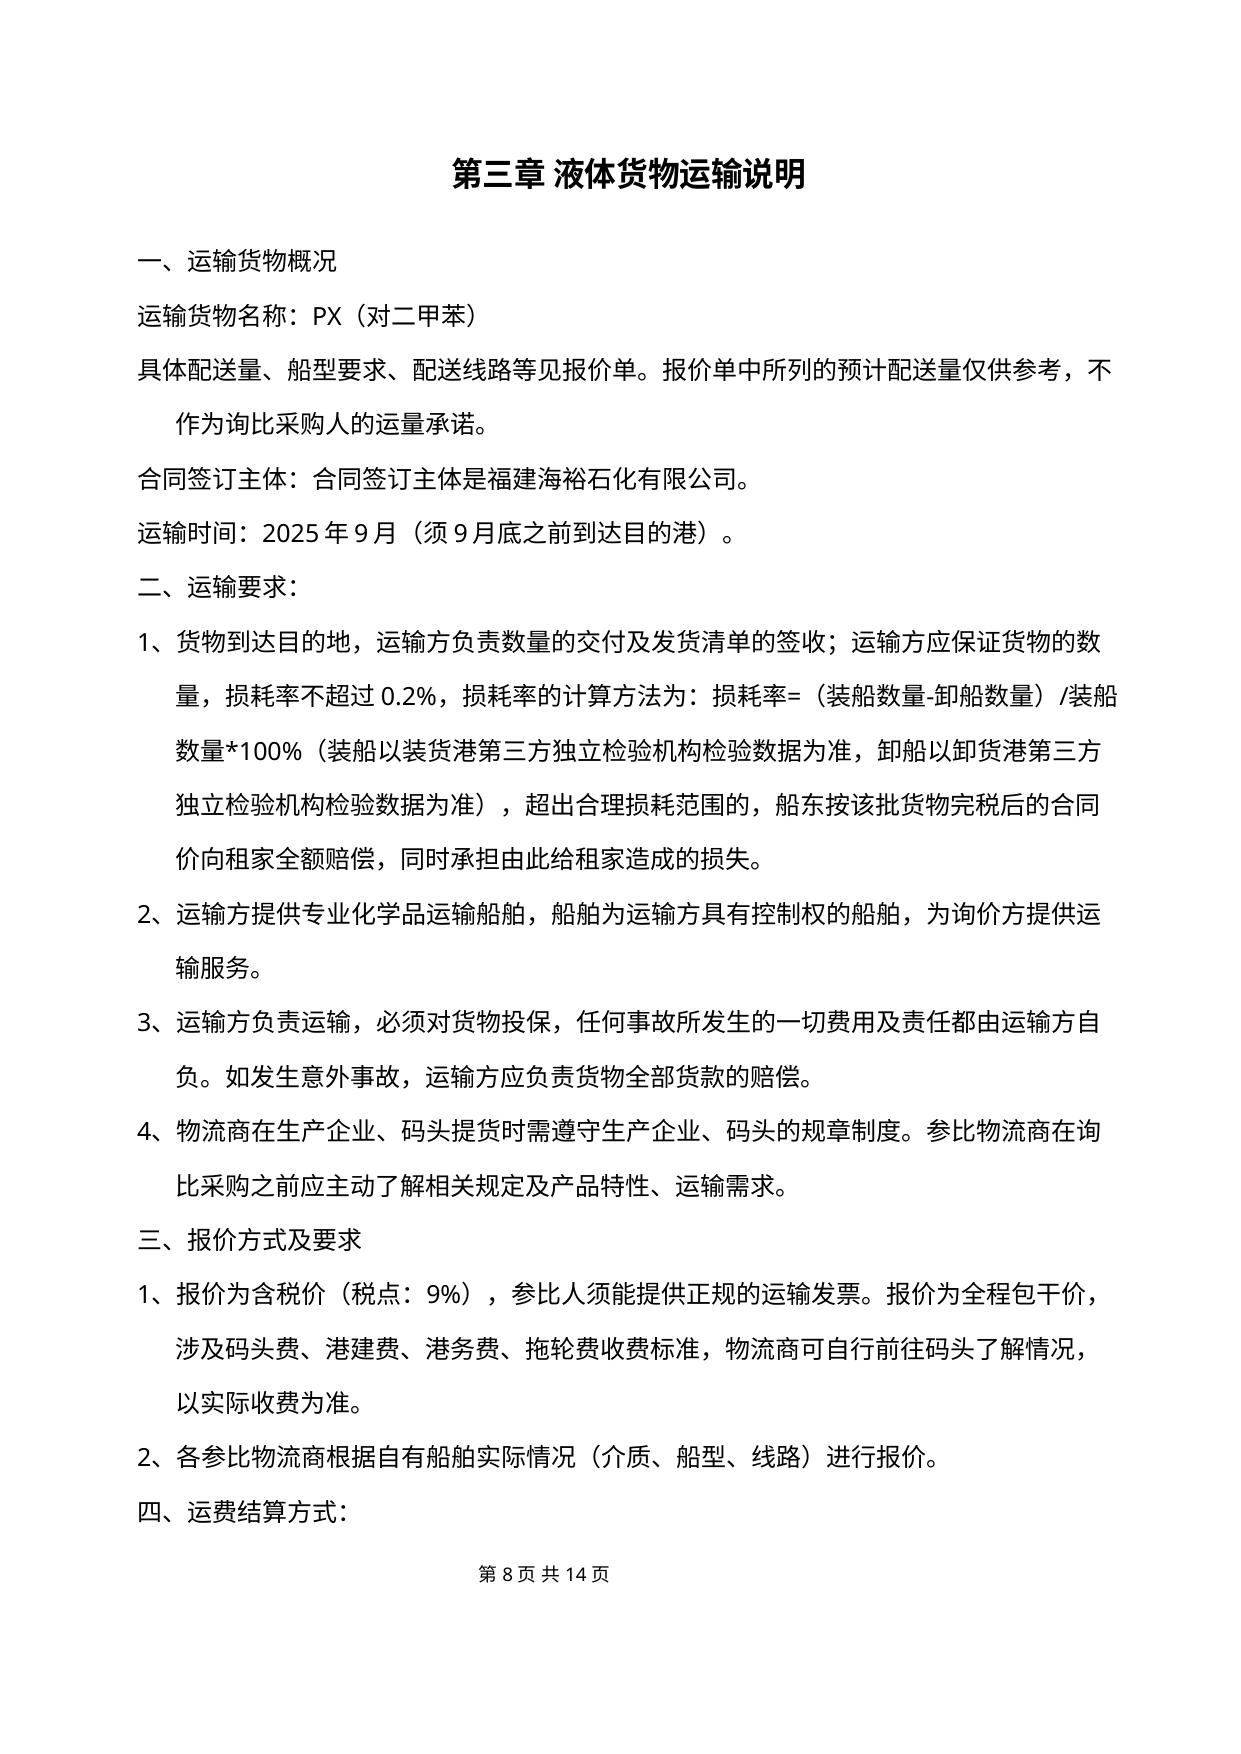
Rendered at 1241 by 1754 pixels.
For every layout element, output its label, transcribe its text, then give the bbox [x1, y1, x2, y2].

text 2、各参比物流商根据自有船舶实际情况（介质、船型、线路）进行报价。 [137, 1438, 1121, 1474]
text 2、运输方提供专业化学品运输船舶，船舶为运输方具有控制权的船舶，为询价方提供运输服务。 [137, 894, 1121, 985]
text 运输时间：2025年9月（须9月底之前到达目的港）。 [137, 513, 1121, 550]
text 二、运输要求： [137, 568, 1121, 604]
text 运输货物名称：PX（对二甲苯） [137, 296, 1121, 332]
text 三、报价方式及要求 [137, 1220, 1121, 1257]
text 3、运输方负责运输，必须对货物投保，任何事故所发生的一切费用及责任都由运输方自负。如发生意外事故，运输方应负责货物全部货款的赔偿。 [137, 1003, 1121, 1093]
text 具体配送量、船型要求、配送线路等见报价单。报价单中所列的预计配送量仅供参考，不作为询比采购人的运量承诺。 [137, 350, 1121, 441]
text 一、运输货物概况 [137, 242, 1121, 278]
text 4、物流商在生产企业、码头提货时需遵守生产企业、码头的规章制度。参比物流商在询比采购之前应主动了解相关规定及产品特性、运输需求。 [137, 1112, 1121, 1202]
text 第三章 液体货物运输说明 [135, 148, 1121, 196]
text 1、报价为含税价（税点：9%），参比人须能提供正规的运输发票。报价为全程包干价，涉及码头费、港建费、港务费、拖轮费收费标准，物流商可自行前往码头了解情况，以实际收费为准。 [137, 1275, 1121, 1420]
text 四、运费结算方式： [137, 1492, 1121, 1528]
text 合同签订主体：合同签订主体是福建海裕石化有限公司。 [137, 459, 1121, 495]
text 1、货物到达目的地，运输方负责数量的交付及发货清单的签收；运输方应保证货物的数量，损耗率不超过 0.2%，损耗率的计算方法为：损耗率=（装船数量-卸船数量）/装船数量*100%（装船以装货港第三方独立检验机构检验数据为准，卸船以卸货港第三方独立检验机构检验数据为准），超出合理损耗范围的，船东按该批货物完税后的合同价向租家全额赔偿，同时承担由此给租家造成的损失。 [137, 622, 1121, 876]
